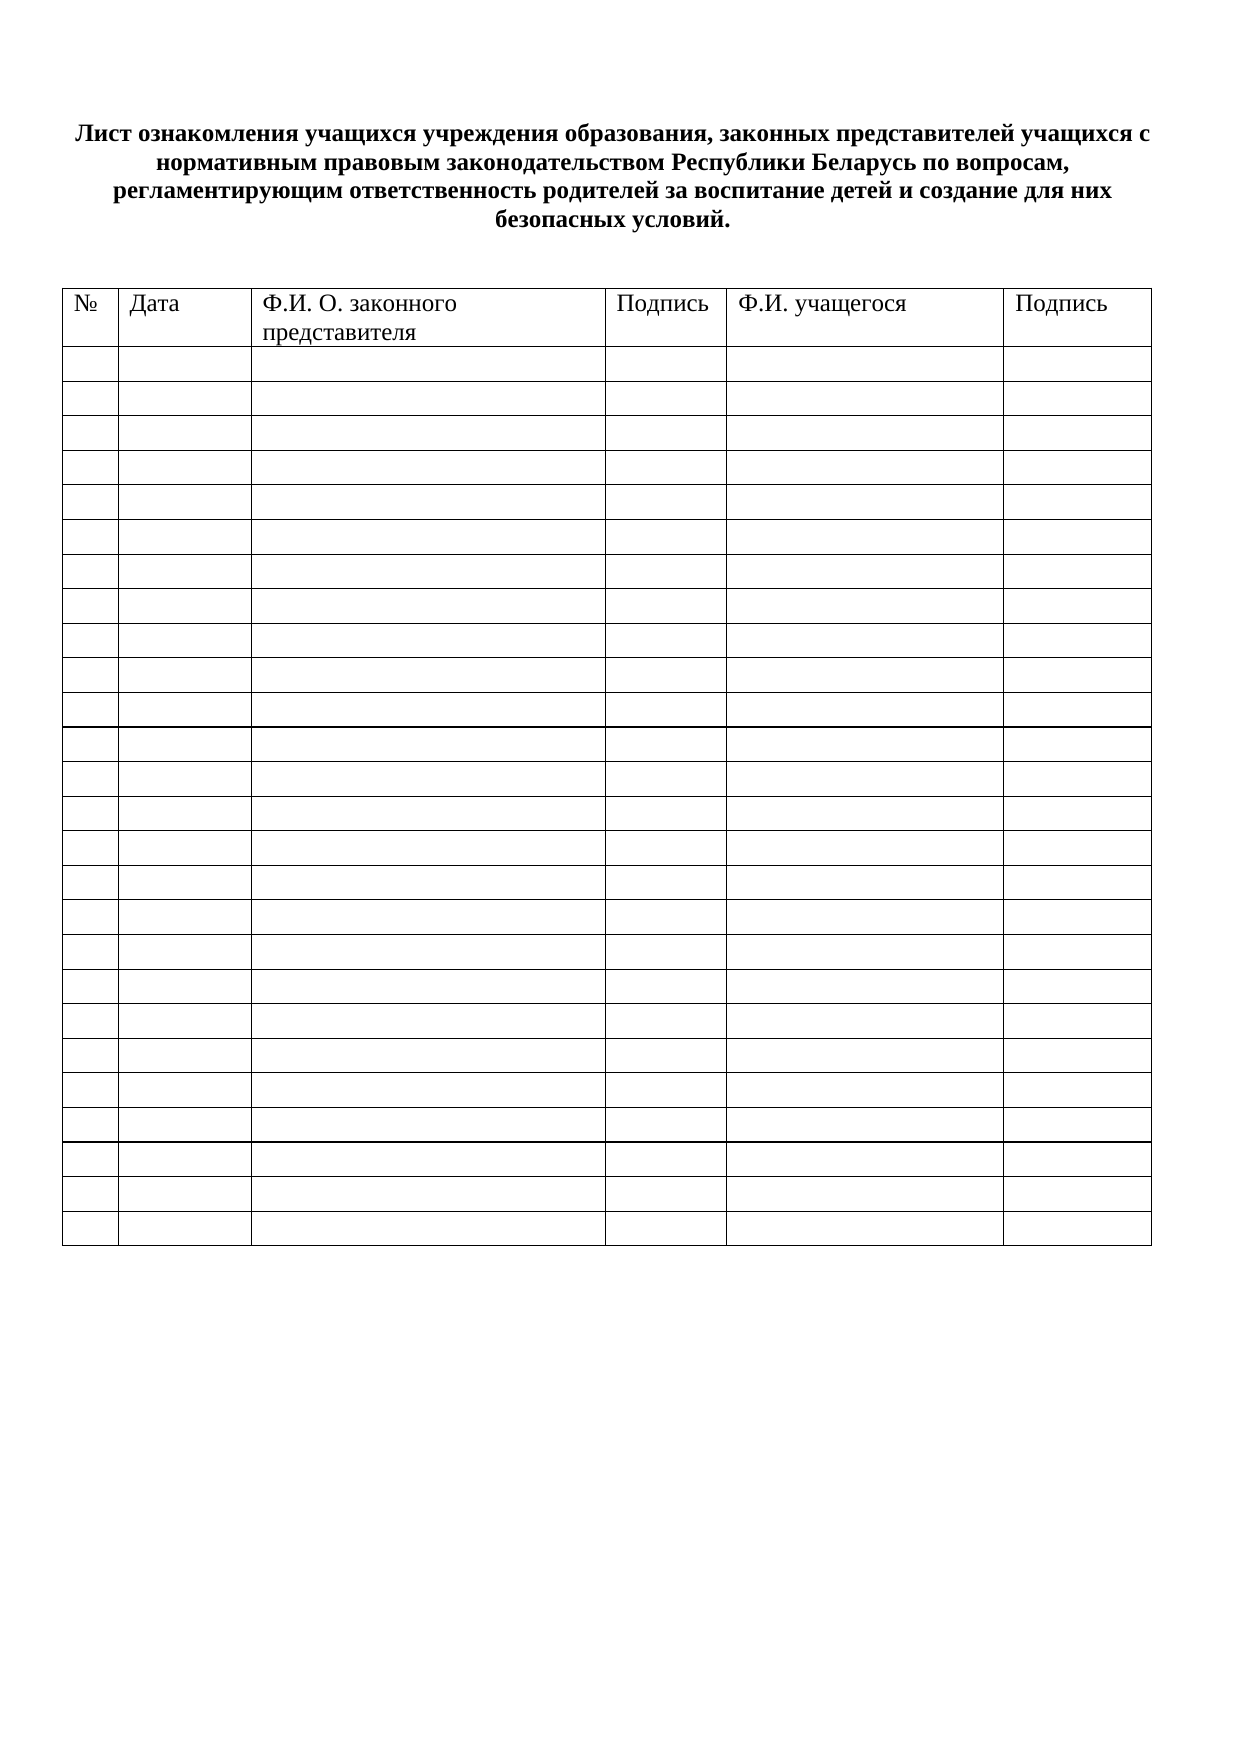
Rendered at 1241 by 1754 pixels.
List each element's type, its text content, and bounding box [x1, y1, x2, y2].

table_cell [727, 451, 1003, 484]
table_cell [1004, 658, 1151, 692]
table_cell [1004, 1143, 1151, 1176]
table_cell [606, 1177, 726, 1211]
table_cell [63, 658, 118, 692]
table_cell [727, 624, 1003, 657]
table_cell [252, 900, 605, 934]
table_cell [606, 1039, 726, 1072]
table_cell [252, 1143, 605, 1176]
table_cell [606, 347, 726, 381]
table_cell [63, 485, 118, 519]
table_cell [252, 624, 605, 657]
table_cell [727, 416, 1003, 450]
table_cell [606, 797, 726, 830]
table_cell [606, 831, 726, 865]
table_cell [1004, 900, 1151, 934]
table_cell [1004, 935, 1151, 968]
table_cell [1004, 416, 1151, 450]
table_cell [252, 520, 605, 553]
table_cell [1004, 1039, 1151, 1072]
table_cell [606, 382, 726, 415]
table_cell [63, 624, 118, 657]
table_cell [727, 1177, 1003, 1211]
table_cell [727, 1004, 1003, 1038]
table_cell [119, 1108, 251, 1141]
table_cell [727, 520, 1003, 553]
table_cell [63, 347, 118, 381]
table_cell [606, 693, 726, 726]
table_cell [63, 589, 118, 623]
table_cell [1004, 485, 1151, 519]
table_cell [119, 520, 251, 553]
table_cell [1004, 1177, 1151, 1211]
table_cell [1004, 1004, 1151, 1038]
table_cell [606, 520, 726, 553]
table_cell [606, 1212, 726, 1245]
table_cell [606, 762, 726, 796]
table_cell [119, 797, 251, 830]
table_cell [727, 900, 1003, 934]
table_cell [63, 797, 118, 830]
table_cell [252, 1039, 605, 1072]
table_header Подпись [1004, 289, 1151, 346]
table_cell [63, 1073, 118, 1107]
table_cell [606, 451, 726, 484]
table_cell [727, 866, 1003, 899]
table_cell [119, 451, 251, 484]
table_cell [119, 589, 251, 623]
table_cell [63, 1004, 118, 1038]
table_cell [63, 1143, 118, 1176]
table_cell [252, 797, 605, 830]
table_cell [727, 831, 1003, 865]
table_cell [606, 935, 726, 968]
table_cell [252, 1004, 605, 1038]
table_cell [63, 935, 118, 968]
table_cell [727, 485, 1003, 519]
table_cell [252, 1177, 605, 1211]
table_header № [63, 289, 118, 346]
table_cell [727, 347, 1003, 381]
table_cell [1004, 970, 1151, 1003]
table_cell [606, 416, 726, 450]
table_cell [63, 520, 118, 553]
table_cell [727, 1073, 1003, 1107]
table_cell [63, 451, 118, 484]
table_cell [252, 866, 605, 899]
table_cell [606, 1004, 726, 1038]
table_cell [252, 555, 605, 588]
table_cell [252, 485, 605, 519]
table_cell [119, 900, 251, 934]
table_cell [252, 658, 605, 692]
table_cell [606, 1108, 726, 1141]
table_cell [727, 728, 1003, 761]
table_cell [119, 485, 251, 519]
table_cell [119, 658, 251, 692]
table_cell [606, 1143, 726, 1176]
table_cell [727, 1143, 1003, 1176]
table_cell [252, 589, 605, 623]
table_cell [727, 1212, 1003, 1245]
table_cell [63, 866, 118, 899]
table_cell [119, 1004, 251, 1038]
table_cell [63, 693, 118, 726]
table_cell [119, 1039, 251, 1072]
table_cell [1004, 347, 1151, 381]
table_cell [63, 831, 118, 865]
table_cell [1004, 728, 1151, 761]
table_cell [252, 347, 605, 381]
table_cell [606, 900, 726, 934]
table_cell [119, 624, 251, 657]
table_cell [63, 970, 118, 1003]
table_cell [63, 1039, 118, 1072]
table_cell [606, 589, 726, 623]
table_cell [252, 970, 605, 1003]
table_cell [252, 1212, 605, 1245]
table_cell [119, 416, 251, 450]
table_cell [119, 555, 251, 588]
table_cell [1004, 762, 1151, 796]
table_cell [119, 866, 251, 899]
table_cell [252, 831, 605, 865]
table_cell [727, 555, 1003, 588]
table_cell [252, 416, 605, 450]
text Лист ознакомления учащихся учреждения образования, законных представителей учащихся с нормативным правовым законодательством Республики Беларусь по вопросам, регламентирующим ответственность родителей за воспитание детей и создание для них безопасных условий. [74, 118, 1152, 233]
table_cell [727, 935, 1003, 968]
table_cell [252, 1073, 605, 1107]
table_header Дата [119, 289, 251, 346]
table_cell [63, 382, 118, 415]
table_cell [727, 797, 1003, 830]
table_header Подпись [606, 289, 726, 346]
table_cell [606, 658, 726, 692]
table_cell [119, 970, 251, 1003]
table_cell [1004, 866, 1151, 899]
table_cell [727, 589, 1003, 623]
table_cell [119, 1177, 251, 1211]
table_cell [252, 1108, 605, 1141]
table_cell [1004, 555, 1151, 588]
table_cell [727, 382, 1003, 415]
table_cell [63, 555, 118, 588]
table_cell [119, 831, 251, 865]
table_cell [606, 728, 726, 761]
table_cell [1004, 693, 1151, 726]
table_cell [252, 728, 605, 761]
table_cell [606, 970, 726, 1003]
table_cell [606, 866, 726, 899]
table_cell [63, 762, 118, 796]
table_cell [119, 1212, 251, 1245]
table_cell [606, 485, 726, 519]
table_cell [1004, 797, 1151, 830]
table_cell [63, 1108, 118, 1141]
table_cell [606, 1073, 726, 1107]
table_cell [63, 1212, 118, 1245]
table_cell [1004, 831, 1151, 865]
table_cell [1004, 1073, 1151, 1107]
table_cell [727, 1039, 1003, 1072]
table_cell [119, 935, 251, 968]
table_cell [1004, 1212, 1151, 1245]
table_cell [606, 624, 726, 657]
table_cell [1004, 1108, 1151, 1141]
table_cell [252, 382, 605, 415]
table_cell [252, 693, 605, 726]
table_cell [63, 900, 118, 934]
table_header Ф.И. учащегося [727, 289, 1003, 346]
table_cell [1004, 520, 1151, 553]
table_header Ф.И. О. законного представителя [252, 289, 605, 346]
table_cell [119, 693, 251, 726]
table_cell [252, 935, 605, 968]
table_cell [252, 762, 605, 796]
table_cell [606, 555, 726, 588]
table_cell [119, 347, 251, 381]
table_cell [119, 1073, 251, 1107]
table_cell [63, 1177, 118, 1211]
table_cell [119, 1143, 251, 1176]
table_cell [252, 451, 605, 484]
table_cell [727, 970, 1003, 1003]
table_cell [63, 416, 118, 450]
table_cell [119, 728, 251, 761]
table_cell [119, 382, 251, 415]
table_cell [1004, 589, 1151, 623]
table_cell [119, 762, 251, 796]
table_cell [63, 728, 118, 761]
table_cell [727, 1108, 1003, 1141]
table_cell [1004, 382, 1151, 415]
table_cell [1004, 624, 1151, 657]
table_cell [727, 693, 1003, 726]
table_cell [727, 762, 1003, 796]
table_cell [1004, 451, 1151, 484]
table_cell [727, 658, 1003, 692]
